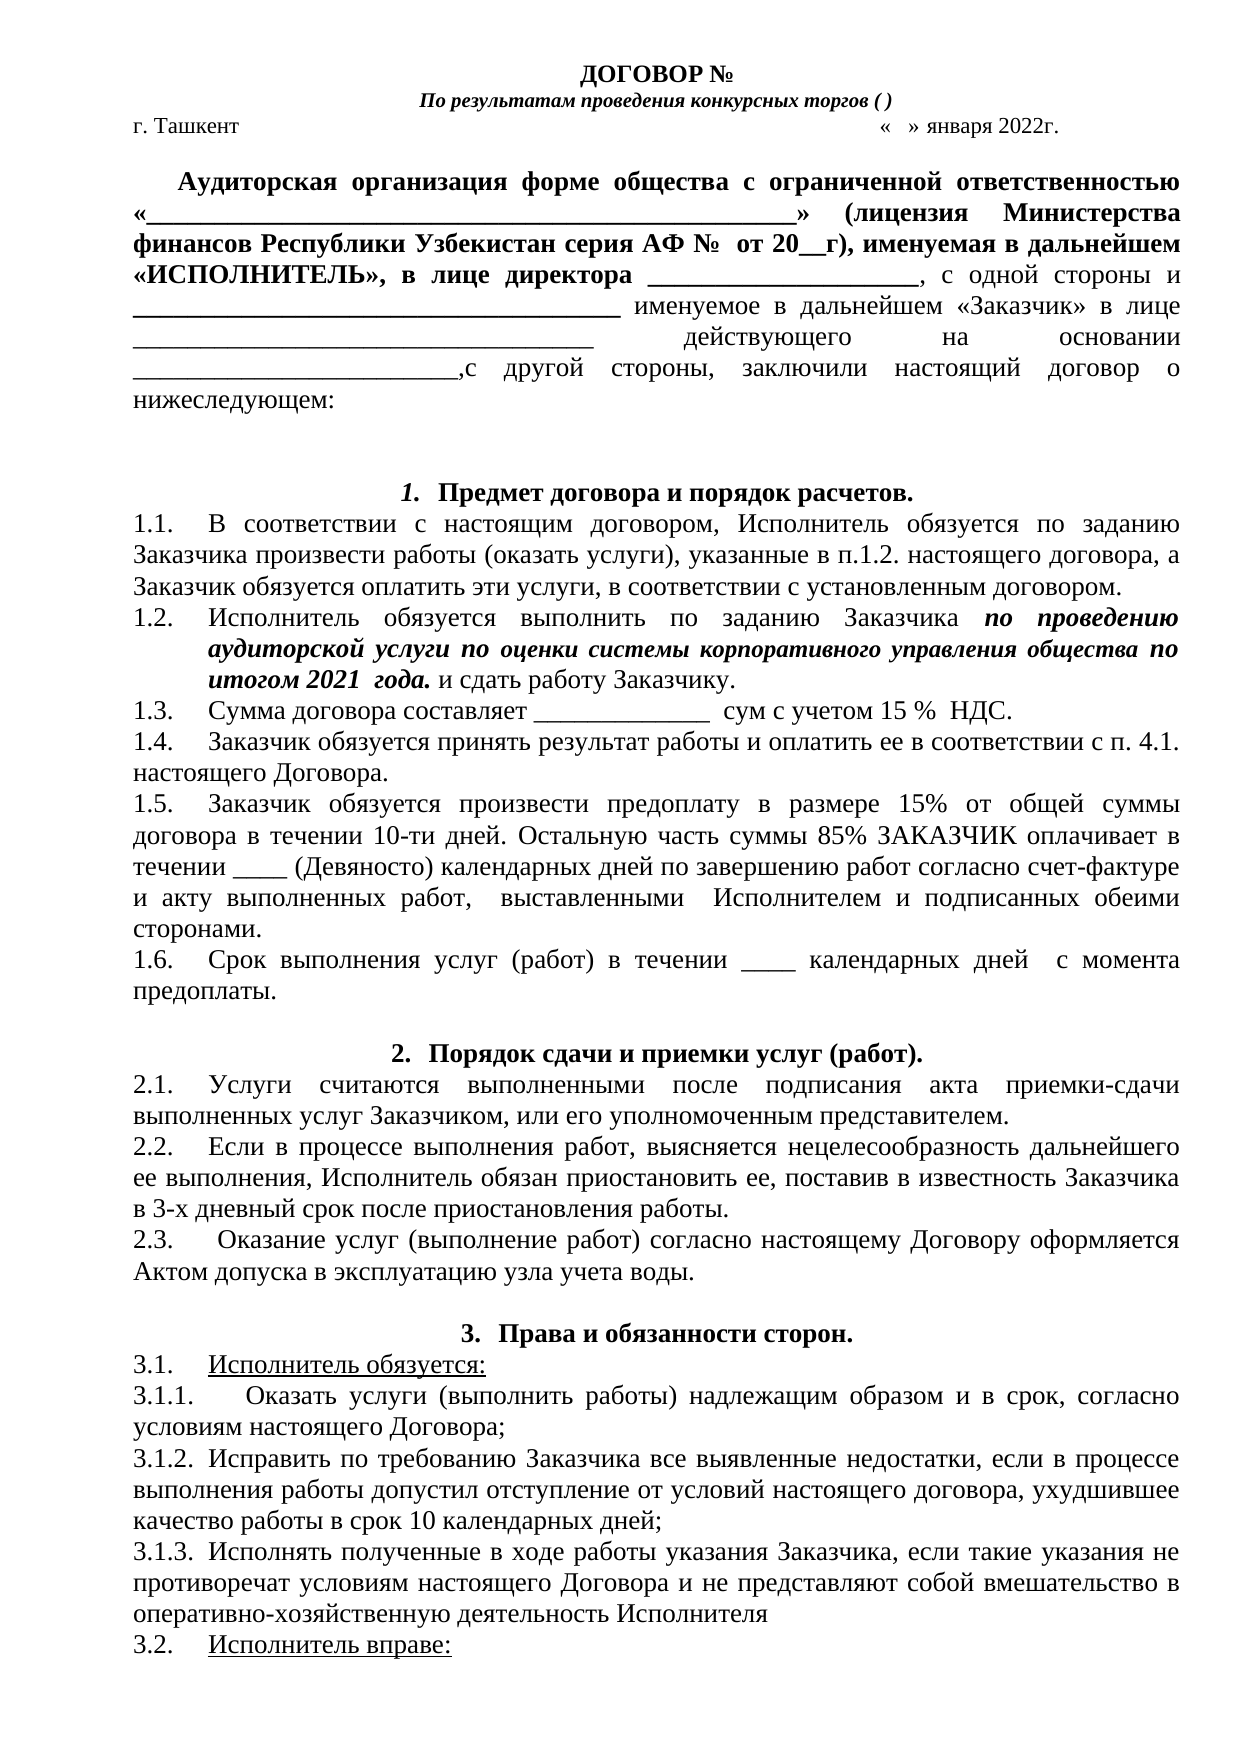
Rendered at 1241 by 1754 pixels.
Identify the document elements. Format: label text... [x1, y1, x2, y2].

list Исполнитель обязуется: [133, 1348, 1181, 1379]
list Заказчик обязуется принять результат работы и оплатить ее в соответствии с п. 4.1. настоящего Договора. [133, 725, 1181, 788]
text По результатам проведения конкурсных торгов ( ) [133, 88, 1181, 112]
list Порядок сдачи и приемки услуг (работ). [133, 1037, 1181, 1068]
list Исполнять полученные в ходе работы указания Заказчика, если такие указания не противоречат условиям настоящего Договора и не представляют собой вмешательство в оперативно-хозяйственную деятельность Исполнителя [133, 1535, 1181, 1628]
list Если в процессе выполнения работ, выясняется нецелесообразность дальнейшего ее выполнения, Исполнитель обязан приостановить ее, поставив в известность Заказчика в 3-х дневный срок после приостановления работы. [133, 1130, 1181, 1224]
list Права и обязанности сторон. [133, 1317, 1181, 1348]
list Срок выполнения услуг (работ) в течении ____ календарных дней с момента предоплаты. [133, 943, 1181, 1006]
list Предмет договора и порядок расчетов. [133, 476, 1181, 507]
text г. Ташкент « » января 2022г. [133, 112, 1181, 138]
list Услуги считаются выполненными после подписания акта приемки-сдачи выполненных услуг Заказчиком, или его уполномоченным представителем. [133, 1068, 1181, 1130]
text Аудиторская организация форме общества с ограниченной ответственностью «________________________________________________» (лицензия Министерства финансов Республики Узбекистан серия АФ № от 20__г), именуемая в дальнейшем «ИСПОЛНИТЕЛЬ», в лице директора ____________________, с одной стороны и ____________________________________ именуемое в дальнейшем «Заказчик» в лице __________________________________ действующего на основании ________________________,с другой стороны, заключили настоящий договор о нижеследующем: [133, 165, 1181, 414]
list Заказчик обязуется произвести предоплату в размере 15% от общей суммы договора в течении 10-ти дней. Остальную часть суммы 85% ЗАКАЗЧИК оплачивает в течении ____ (Девяносто) календарных дней по завершению работ согласно счет-фактуре и акту выполненных работ, выставленными Исполнителем и подписанных обеими сторонами. [133, 788, 1181, 943]
list Исправить по требованию Заказчика все выявленные недостатки, если в процессе выполнения работы допустил отступление от условий настоящего договора, ухудшившее качество работы в срок 10 календарных дней; [133, 1442, 1181, 1535]
list Исполнитель вправе: [133, 1628, 1181, 1660]
list Оказание услуг (выполнение работ) согласно настоящему Договору оформляется Актом допуска в эксплуатацию узла учета воды. [133, 1224, 1181, 1286]
list В соответствии с настоящим договором, Исполнитель обязуется по заданию Заказчика произвести работы (оказать услуги), указанные в п.1.2. настоящего договора, а Заказчик обязуется оплатить эти услуги, в соответствии с установленным договором. [133, 507, 1181, 601]
list Исполнитель обязуется выполнить по заданию Заказчика по проведению аудиторской услуги по оценки системы корпоративного управления общества по итогом 2021 года. и сдать работу Заказчику. [133, 601, 1181, 694]
list Оказать услуги (выполнить работы) надлежащим образом и в срок, согласно условиям настоящего Договора; [133, 1379, 1181, 1442]
text ДОГОВОР № [133, 59, 1181, 88]
list Сумма договора составляет _____________ сум с учетом 15 % НДС. [133, 694, 1181, 725]
